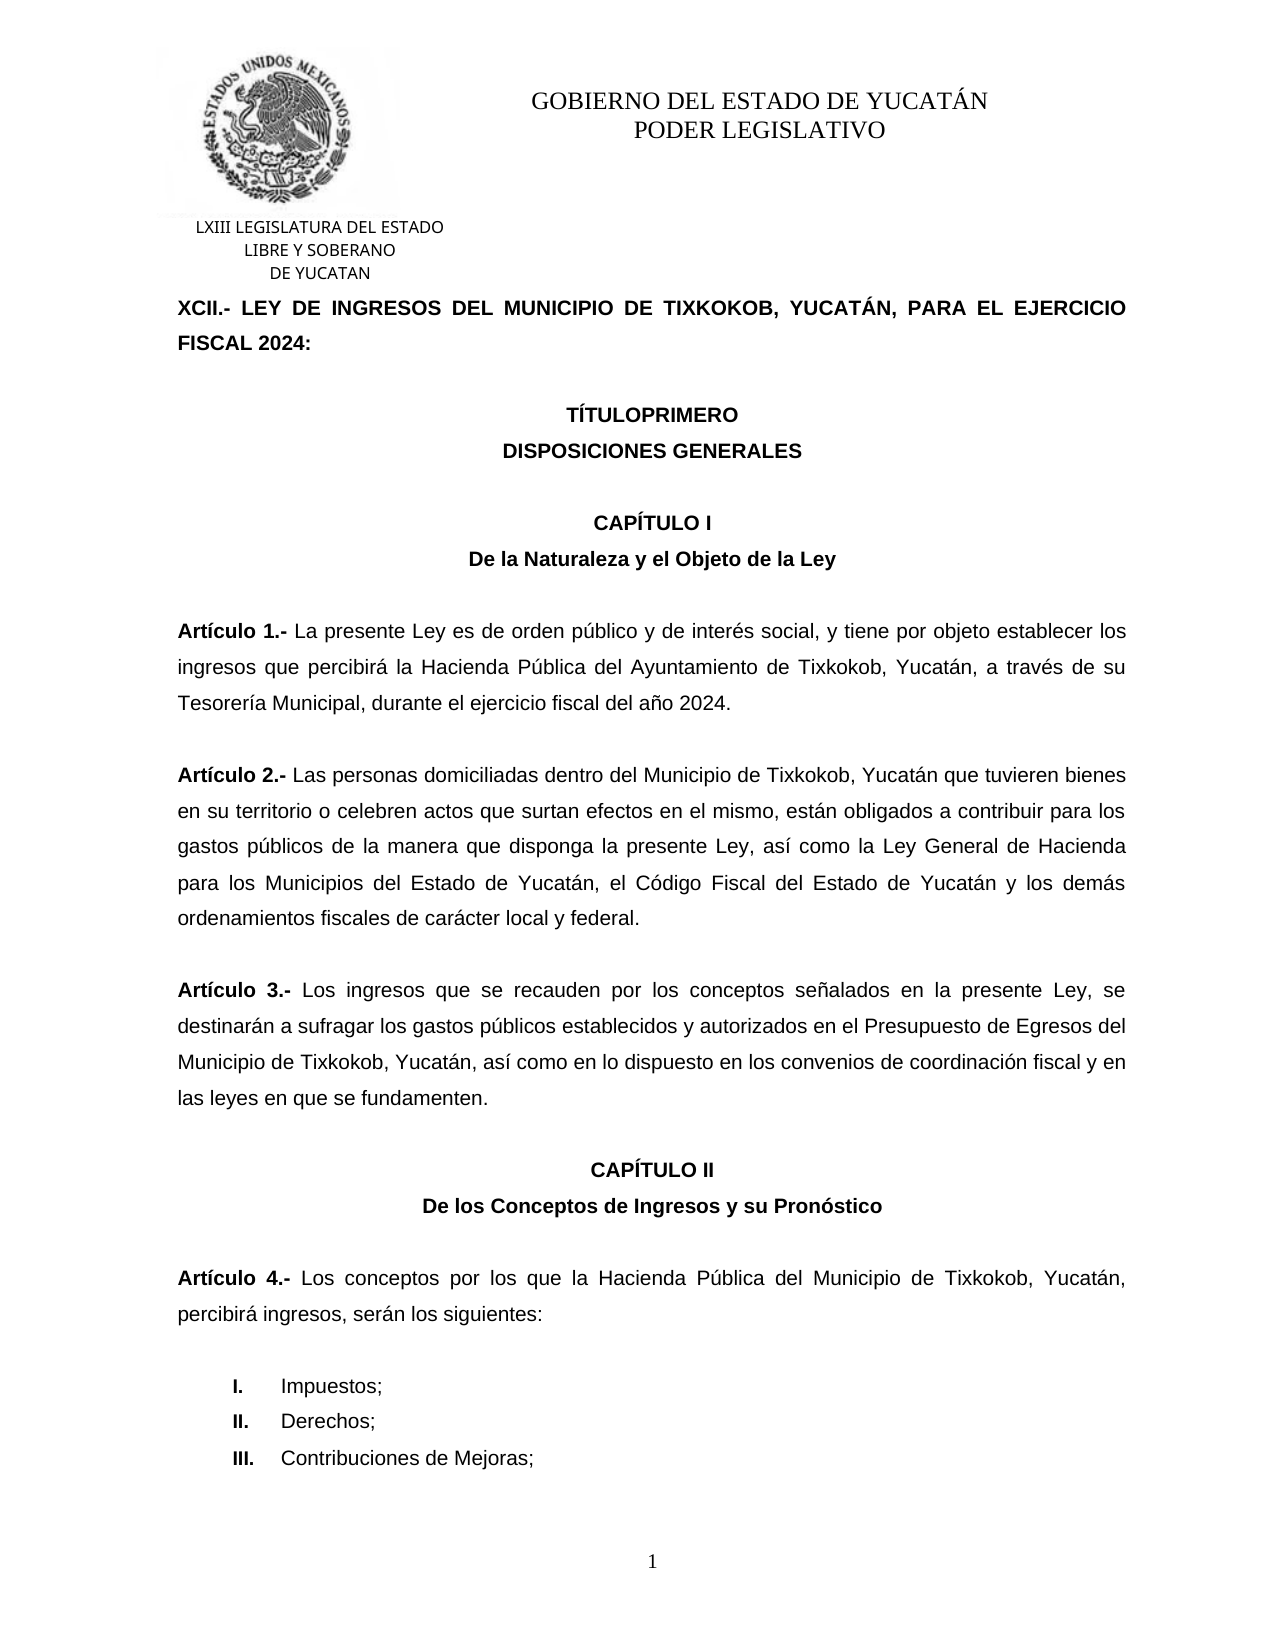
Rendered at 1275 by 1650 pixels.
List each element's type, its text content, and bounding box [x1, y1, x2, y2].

text Artículo 4.- Los conceptos por los que la Hacienda Pública del Municipio de Tixkokob, Yucatán, percibirá ingresos, serán los siguientes: [177, 1266, 1127, 1326]
text CAPÍTULO I [177, 511, 1127, 535]
text Artículo 1.- La presente Ley es de orden público y de interés social, y tiene por objeto establecer los ingresos que percibirá la Hacienda Pública del Ayuntamiento de Tixkokob, Yucatán, a través de su Tesorería Municipal, durante el ejercicio fiscal del año 2024. [177, 619, 1127, 714]
text Artículo 2.- Las personas domiciliadas dentro del Municipio de Tixkokob, Yucatán que tuvieren bienes en su territorio o celebren actos que surtan efectos en el mismo, están obligados a contribuir para los gastos públicos de la manera que disponga la presente Ley, así como la Ley General de Hacienda para los Municipios del Estado de Yucatán, el Código Fiscal del Estado de Yucatán y los demás ordenamientos fiscales de carácter local y federal. [177, 762, 1127, 930]
text De la Naturaleza y el Objeto de la Ley [177, 547, 1127, 571]
list Derechos; [232, 1409, 1127, 1433]
picture [156, 47, 401, 218]
text XCII.- LEY DE INGRESOS DEL MUNICIPIO DE TIXKOKOB, YUCATÁN, PARA EL EJERCICIO FISCAL 2024: [177, 295, 1127, 355]
list Impuestos; [232, 1373, 1127, 1397]
list Contribuciones de Mejoras; [232, 1445, 1127, 1469]
text De los Conceptos de Ingresos y su Pronóstico [177, 1194, 1127, 1218]
text Artículo 3.- Los ingresos que se recauden por los conceptos señalados en la presente Ley, se destinarán a sufragar los gastos públicos establecidos y autorizados en el Presupuesto de Egresos del Municipio de Tixkokob, Yucatán, así como en lo dispuesto en los convenios de coordinación fiscal y en las leyes en que se fundamenten. [177, 978, 1127, 1110]
text DISPOSICIONES GENERALES [177, 439, 1127, 463]
text CAPÍTULO II [177, 1158, 1127, 1182]
text TÍTULOPRIMERO [177, 403, 1127, 427]
